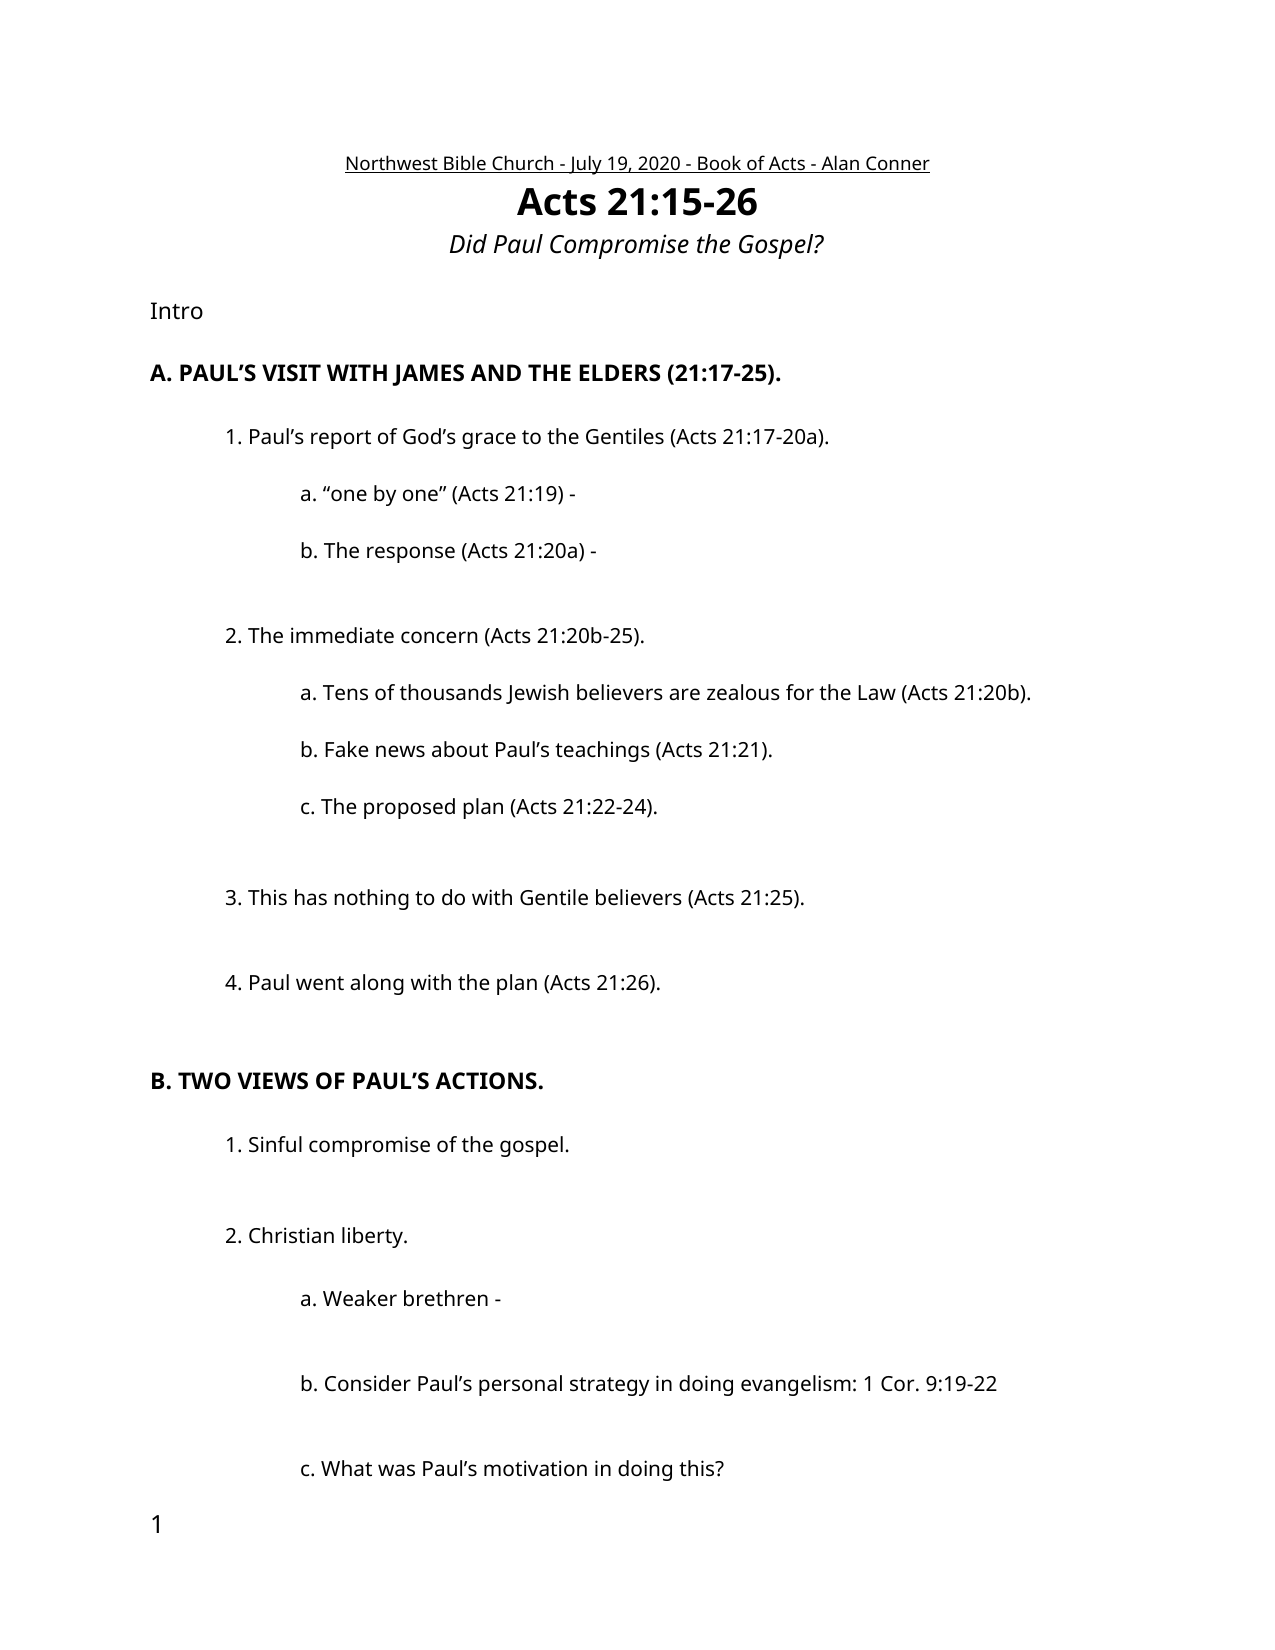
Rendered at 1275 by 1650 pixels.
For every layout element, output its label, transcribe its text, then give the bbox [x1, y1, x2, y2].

text c. The proposed plan (Acts 21:22-24). [150, 792, 1125, 821]
text 2. Christian liberty. [150, 1221, 1125, 1250]
text 2. The immediate concern (Acts 21:20b-25). [150, 622, 1125, 650]
text a. Weaker brethren - [150, 1284, 1125, 1312]
text a. “one by one” (Acts 21:19) - [150, 479, 1125, 508]
text b. Fake news about Paul’s teachings (Acts 21:21). [150, 735, 1125, 764]
text Northwest Bible Church - July 19, 2020 - Book of Acts - Alan Conner [150, 150, 1125, 176]
text Intro [150, 295, 1125, 326]
text 1. Sinful compromise of the gospel. [150, 1130, 1125, 1159]
text c. What was Paul’s motivation in doing this? [150, 1454, 1125, 1483]
text b. The response (Acts 21:20a) - [150, 536, 1125, 565]
text A. PAUL’S VISIT WITH JAMES AND THE ELDERS (21:17-25). [150, 357, 1125, 388]
text 1. Paul’s report of God’s grace to the Gentiles (Acts 21:17-20a). [150, 422, 1125, 451]
text a. Tens of thousands Jewish believers are zealous for the Law (Acts 21:20b). [150, 678, 1125, 707]
text b. Consider Paul’s personal strategy in doing evangelism: 1 Cor. 9:19-22 [150, 1369, 1125, 1397]
text 3. This has nothing to do with Gentile believers (Acts 21:25). [150, 883, 1125, 912]
text Acts 21:15-26 [150, 176, 1125, 227]
text 4. Paul went along with the plan (Acts 21:26). [150, 968, 1125, 997]
text Did Paul Compromise the Gospel? [150, 227, 1125, 261]
text B. TWO VIEWS OF PAUL’S ACTIONS. [150, 1065, 1125, 1096]
